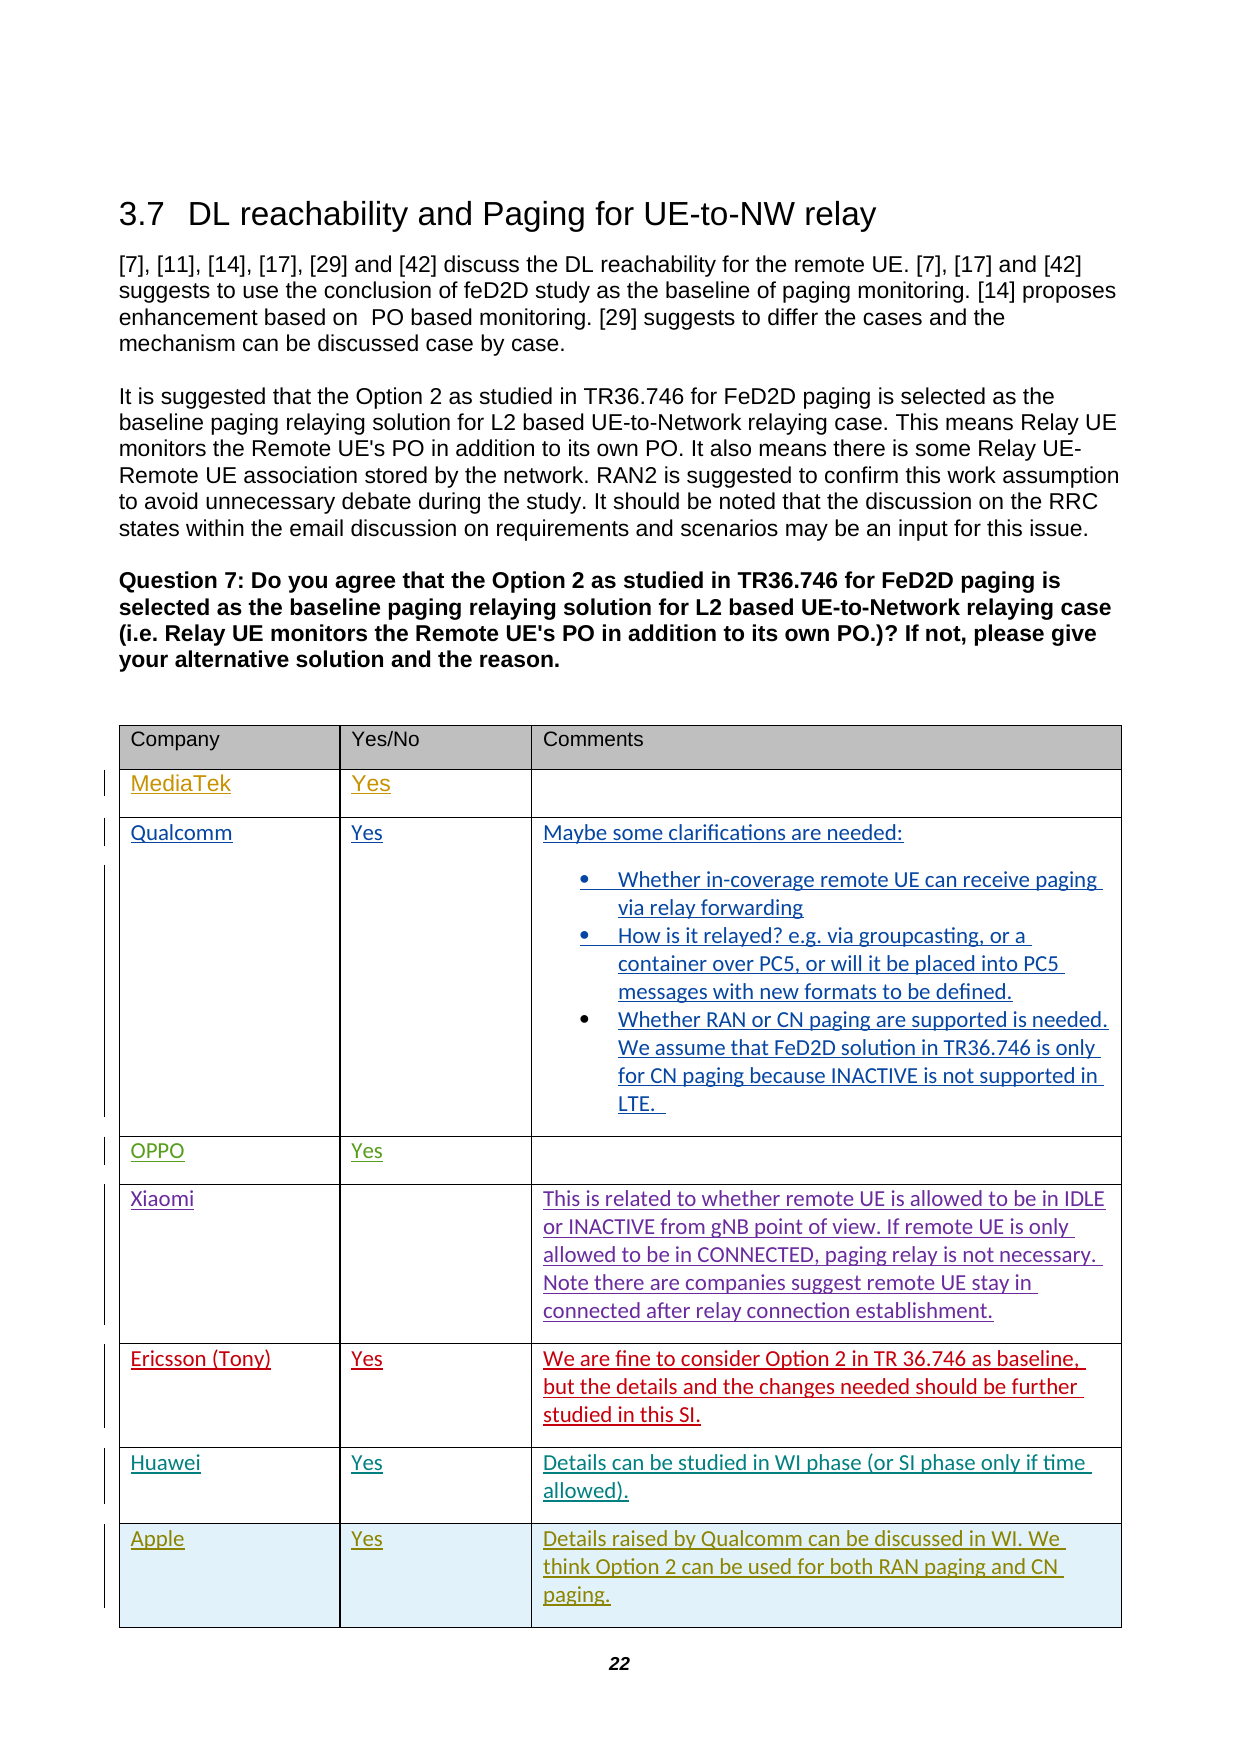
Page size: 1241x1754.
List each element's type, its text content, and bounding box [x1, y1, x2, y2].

table_cell [341, 1185, 531, 1343]
table_cell [341, 770, 531, 817]
table_cell [120, 1185, 339, 1343]
table_cell [532, 1448, 1121, 1523]
table_header Yes/No [341, 726, 531, 769]
table_cell [120, 1137, 339, 1183]
table_cell [341, 1344, 531, 1447]
table_header Company [120, 726, 339, 769]
table_cell [532, 1185, 1121, 1343]
text [7], [11], [14], [17], [29] and [42] discuss the DL reachability for the remote UE. [7], [17] and [42] suggests to use the conclusion of feD2D study as the baseline of paging monitoring. [14] proposes enhancement based on PO based monitoring. [29] suggests to differ the cases and the mechanism can be discussed case by case. [118, 251, 1122, 356]
table_cell [341, 818, 531, 1136]
table_cell [120, 770, 339, 817]
table_cell [120, 1448, 339, 1523]
subtitle DL reachability and Paging for UE-to-NW relay [118, 194, 1122, 232]
table_cell [341, 1448, 531, 1523]
table_cell [532, 1137, 1121, 1183]
text Question 7: Do you agree that the Option 2 as studied in TR36.746 for FeD2D paging is selected as the baseline paging relaying solution for L2 based UE-to-Network relaying case (i.e. Relay UE monitors the Remote UE's PO in addition to its own PO.)? If not, please give your alternative solution and the reason. [118, 567, 1122, 673]
table_cell [120, 1344, 339, 1447]
table_cell [532, 770, 1121, 817]
table_cell [120, 818, 339, 1136]
table_header Comments [532, 726, 1121, 769]
table_cell [532, 818, 1121, 1136]
table_cell [532, 1344, 1121, 1447]
text It is suggested that the Option 2 as studied in TR36.746 for FeD2D paging is selected as the baseline paging relaying solution for L2 based UE-to-Network relaying case. This means Relay UE monitors the Remote UE's PO in addition to its own PO. It also means there is some Relay UE-Remote UE association stored by the network. RAN2 is suggested to confirm this work assumption to avoid unnecessary debate during the study. It should be noted that the discussion on the RRC states within the email discussion on requirements and scenarios may be an input for this issue. [118, 383, 1122, 541]
table_cell [341, 1137, 531, 1183]
